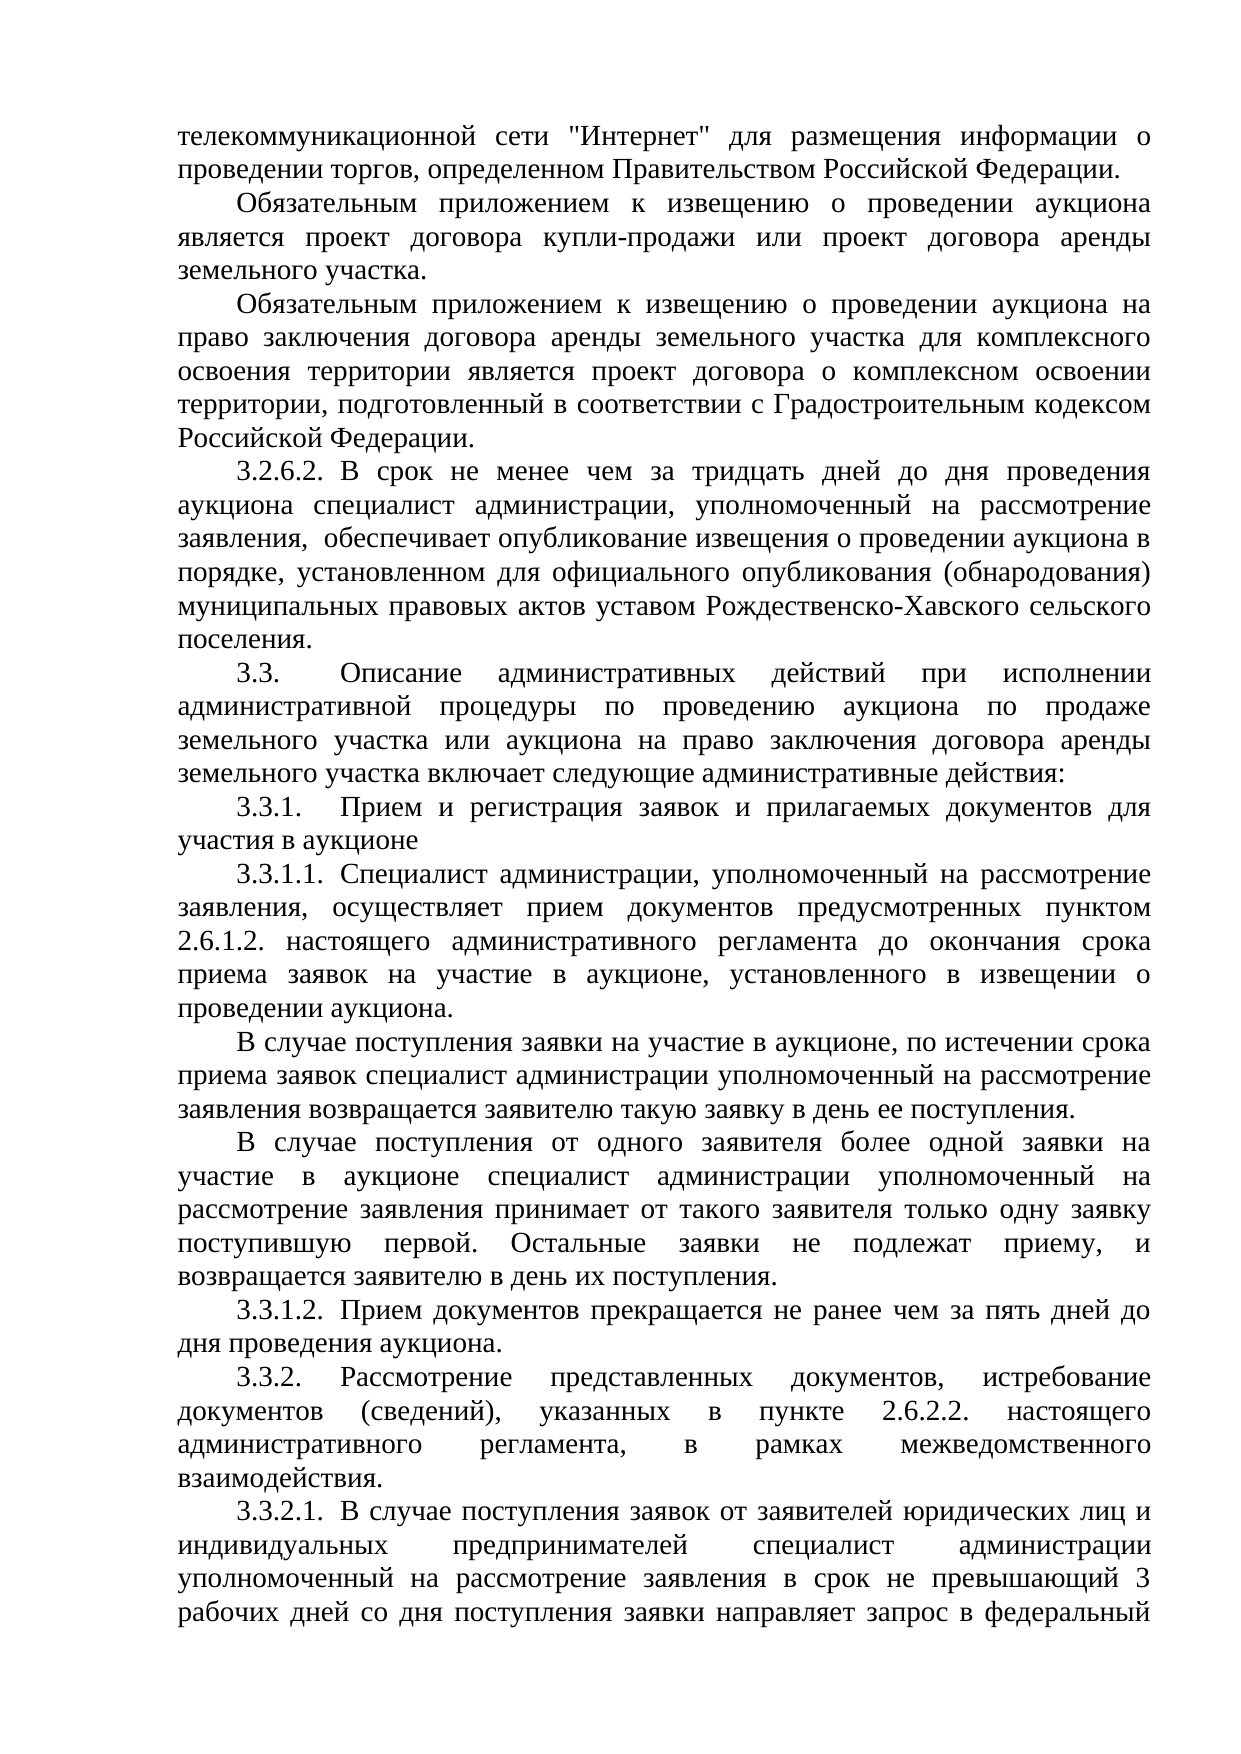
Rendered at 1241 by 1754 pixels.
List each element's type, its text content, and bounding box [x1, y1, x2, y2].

list Прием и регистрация заявок и прилагаемых документов для участия в аукционе [177, 789, 1152, 856]
text Обязательным приложением к извещению о проведении аукциона является проект договора купли-продажи или проект договора аренды земельного участка. [177, 185, 1152, 286]
list Рассмотрение представленных документов, истребование документов (сведений), указанных в пункте 2.6.2.2. настоящего административного регламента, в рамках межведомственного взаимодействия. [177, 1359, 1152, 1493]
list В срок не менее чем за тридцать дней до дня проведения аукциона специалист администрации, уполномоченный на рассмотрение заявления, обеспечивает опубликование извещения о проведении аукциона в порядке, установленном для официального опубликования (обнародования) муниципальных правовых актов уставом Рождественско-Хавского сельского поселения. [177, 453, 1152, 655]
list Описание административных действий при исполнении административной процедуры по проведению аукциона по продаже земельного участка или аукциона на право заключения договора аренды земельного участка включает следующие административные действия: [177, 655, 1152, 789]
text В случае поступления от одного заявителя более одной заявки на участие в аукционе специалист администрации уполномоченный на рассмотрение заявления принимает от такого заявителя только одну заявку поступившую первой. Остальные заявки не подлежат приему, и возвращается заявителю в день их поступления. [177, 1124, 1152, 1292]
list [177, 1493, 1152, 1627]
list Прием документов прекращается не ранее чем за пять дней до дня проведения аукциона. [177, 1292, 1152, 1359]
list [177, 118, 1152, 185]
list Специалист администрации, уполномоченный на рассмотрение заявления, осуществляет прием документов предусмотренных пунктом 2.6.1.2. настоящего административного регламента до окончания срока приема заявок на участие в аукционе, установленного в извещении о проведении аукциона. [177, 856, 1152, 1024]
text Обязательным приложением к извещению о проведении аукциона на право заключения договора аренды земельного участка для комплексного освоения территории является проект договора о комплексном освоении территории, подготовленный в соответствии с Градостроительным кодексом Российской Федерации. [177, 286, 1152, 453]
text В случае поступления заявки на участие в аукционе, по истечении срока приема заявок специалист администрации уполномоченный на рассмотрение заявления возвращается заявителю такую заявку в день ее поступления. [177, 1024, 1152, 1124]
